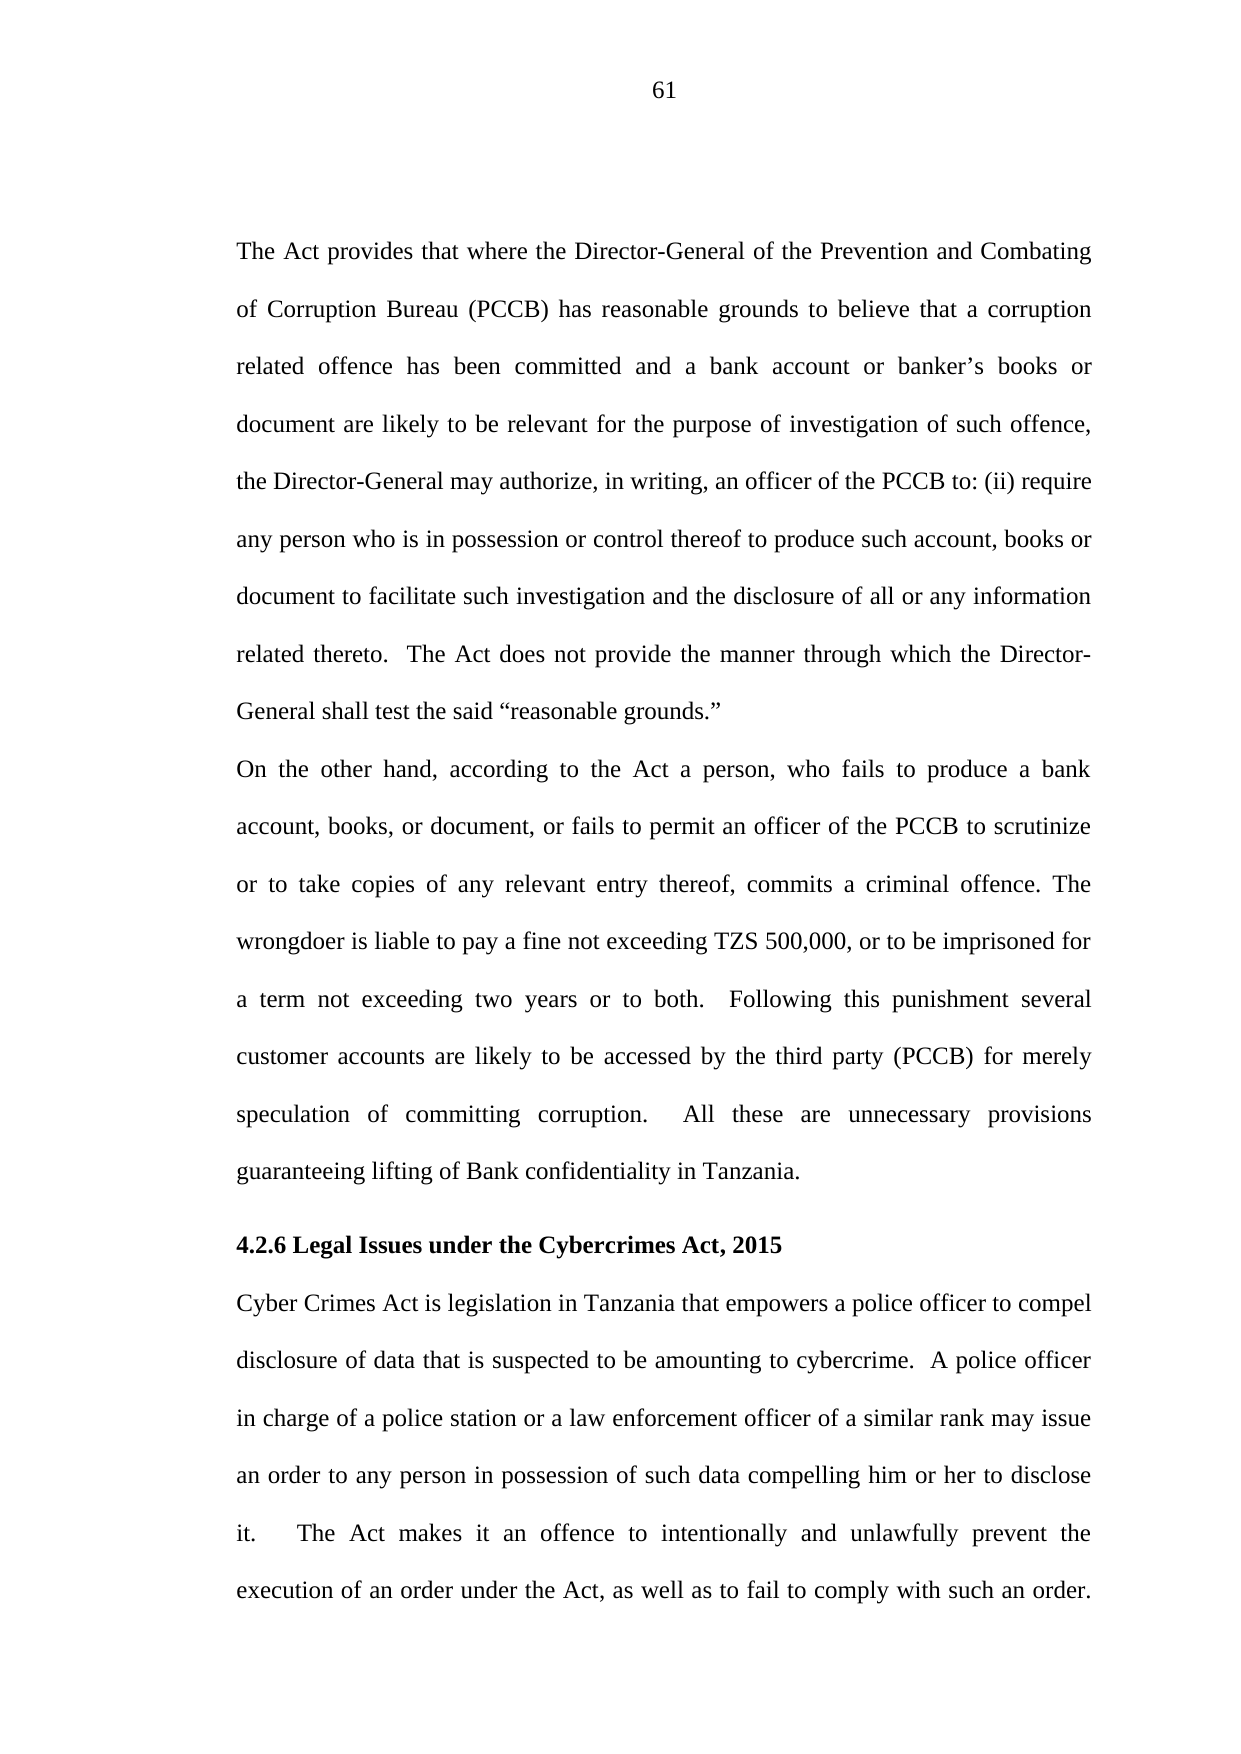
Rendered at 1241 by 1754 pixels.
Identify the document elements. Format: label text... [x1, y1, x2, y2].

text On the other hand, according to the Act a person, who fails to produce a bank account, books, or document, or fails to permit an officer of the PCCB to scrutinize or to take copies of any relevant entry thereof, commits a criminal offence. The wrongdoer is liable to pay a fine not exceeding TZS 500,000, or to be imprisoned for a term not exceeding two years or to both. Following this punishment several customer accounts are likely to be accessed by the third party (PCCB) for merely speculation of committing corruption. All these are unnecessary provisions guaranteeing lifting of Bank confidentiality in Tanzania. [236, 754, 1092, 1185]
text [236, 1288, 1092, 1604]
subtitle 4.2.6 Legal Issues under the Cybercrimes Act, 2015 [236, 1230, 1092, 1259]
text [236, 236, 1092, 725]
